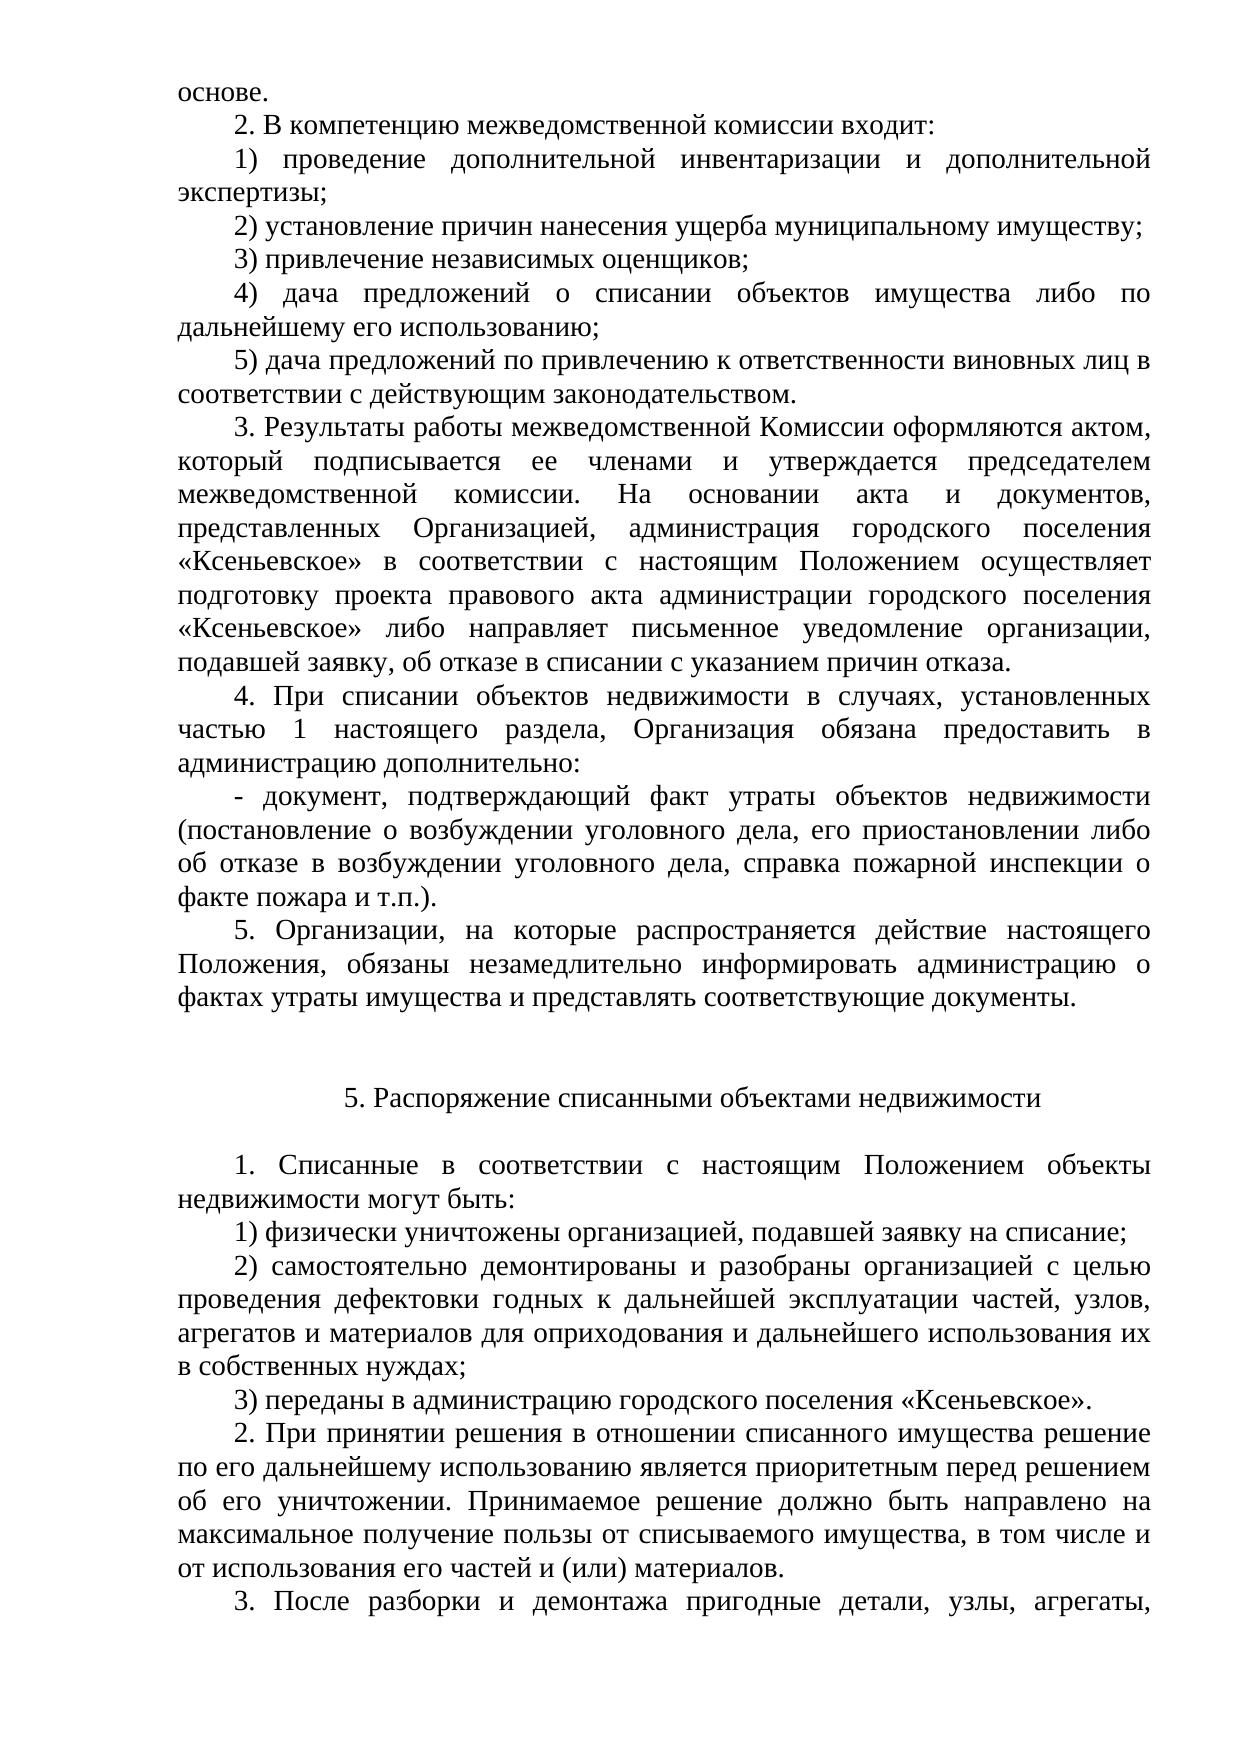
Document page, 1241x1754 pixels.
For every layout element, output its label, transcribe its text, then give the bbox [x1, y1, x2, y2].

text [177, 74, 1152, 107]
text 5. Организации, на которые распространяется действие настоящего Положения, обязаны незамедлительно информировать администрацию о фактах утраты имущества и представлять соответствующие документы. [177, 912, 1152, 1013]
text 1. Списанные в соответствии с настоящим Положением объекты недвижимости могут быть: [177, 1147, 1152, 1214]
text 4) дача предложений о списании объектов имущества либо по дальнейшему его использованию; [177, 275, 1152, 342]
text 5. Распоряжение списанными объектами недвижимости [177, 1080, 1152, 1114]
text 2. При принятии решения в отношении списанного имущества решение по его дальнейшему использованию является приоритетным перед решением об его уничтожении. Принимаемое решение должно быть направлено на максимальное получение пользы от списываемого имущества, в том числе и от использования его частей и (или) материалов. [177, 1416, 1152, 1583]
text 3. Результаты работы межведомственной Комиссии оформляются актом, который подписывается ее членами и утверждается председателем межведомственной комиссии. На основании акта и документов, представленных Организацией, администрация городского поселения «Ксеньевское» в соответствии с настоящим Положением осуществляет подготовку проекта правового акта администрации городского поселения «Ксеньевское» либо направляет письменное уведомление организации, подавшей заявку, об отказе в списании с указанием причин отказа. [177, 409, 1152, 678]
text 1) проведение дополнительной инвентаризации и дополнительной экспертизы; [177, 141, 1152, 208]
text 4. При списании объектов недвижимости в случаях, установленных частью 1 настоящего раздела, Организация обязана предоставить в администрацию дополнительно: [177, 678, 1152, 778]
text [177, 1583, 1152, 1617]
text 3) переданы в администрацию городского поселения «Ксеньевское». [177, 1382, 1152, 1416]
text 2) самостоятельно демонтированы и разобраны организацией с целью проведения дефектовки годных к дальнейшей эксплуатации частей, узлов, агрегатов и материалов для оприходования и дальнейшего использования их в собственных нуждах; [177, 1248, 1152, 1382]
text 3) привлечение независимых оценщиков; [177, 242, 1152, 275]
text - документ, подтверждающий факт утраты объектов недвижимости (постановление о возбуждении уголовного дела, его приостановлении либо об отказе в возбуждении уголовного дела, справка пожарной инспекции о факте пожара и т.п.). [177, 778, 1152, 912]
text 1) физически уничтожены организацией, подавшей заявку на списание; [177, 1214, 1152, 1248]
text 5) дача предложений по привлечению к ответственности виновных лиц в соответствии с действующим законодательством. [177, 342, 1152, 409]
text 2. В компетенцию межведомственной комиссии входит: [177, 107, 1152, 141]
text 2) установление причин нанесения ущерба муниципальному имуществу; [177, 208, 1152, 242]
